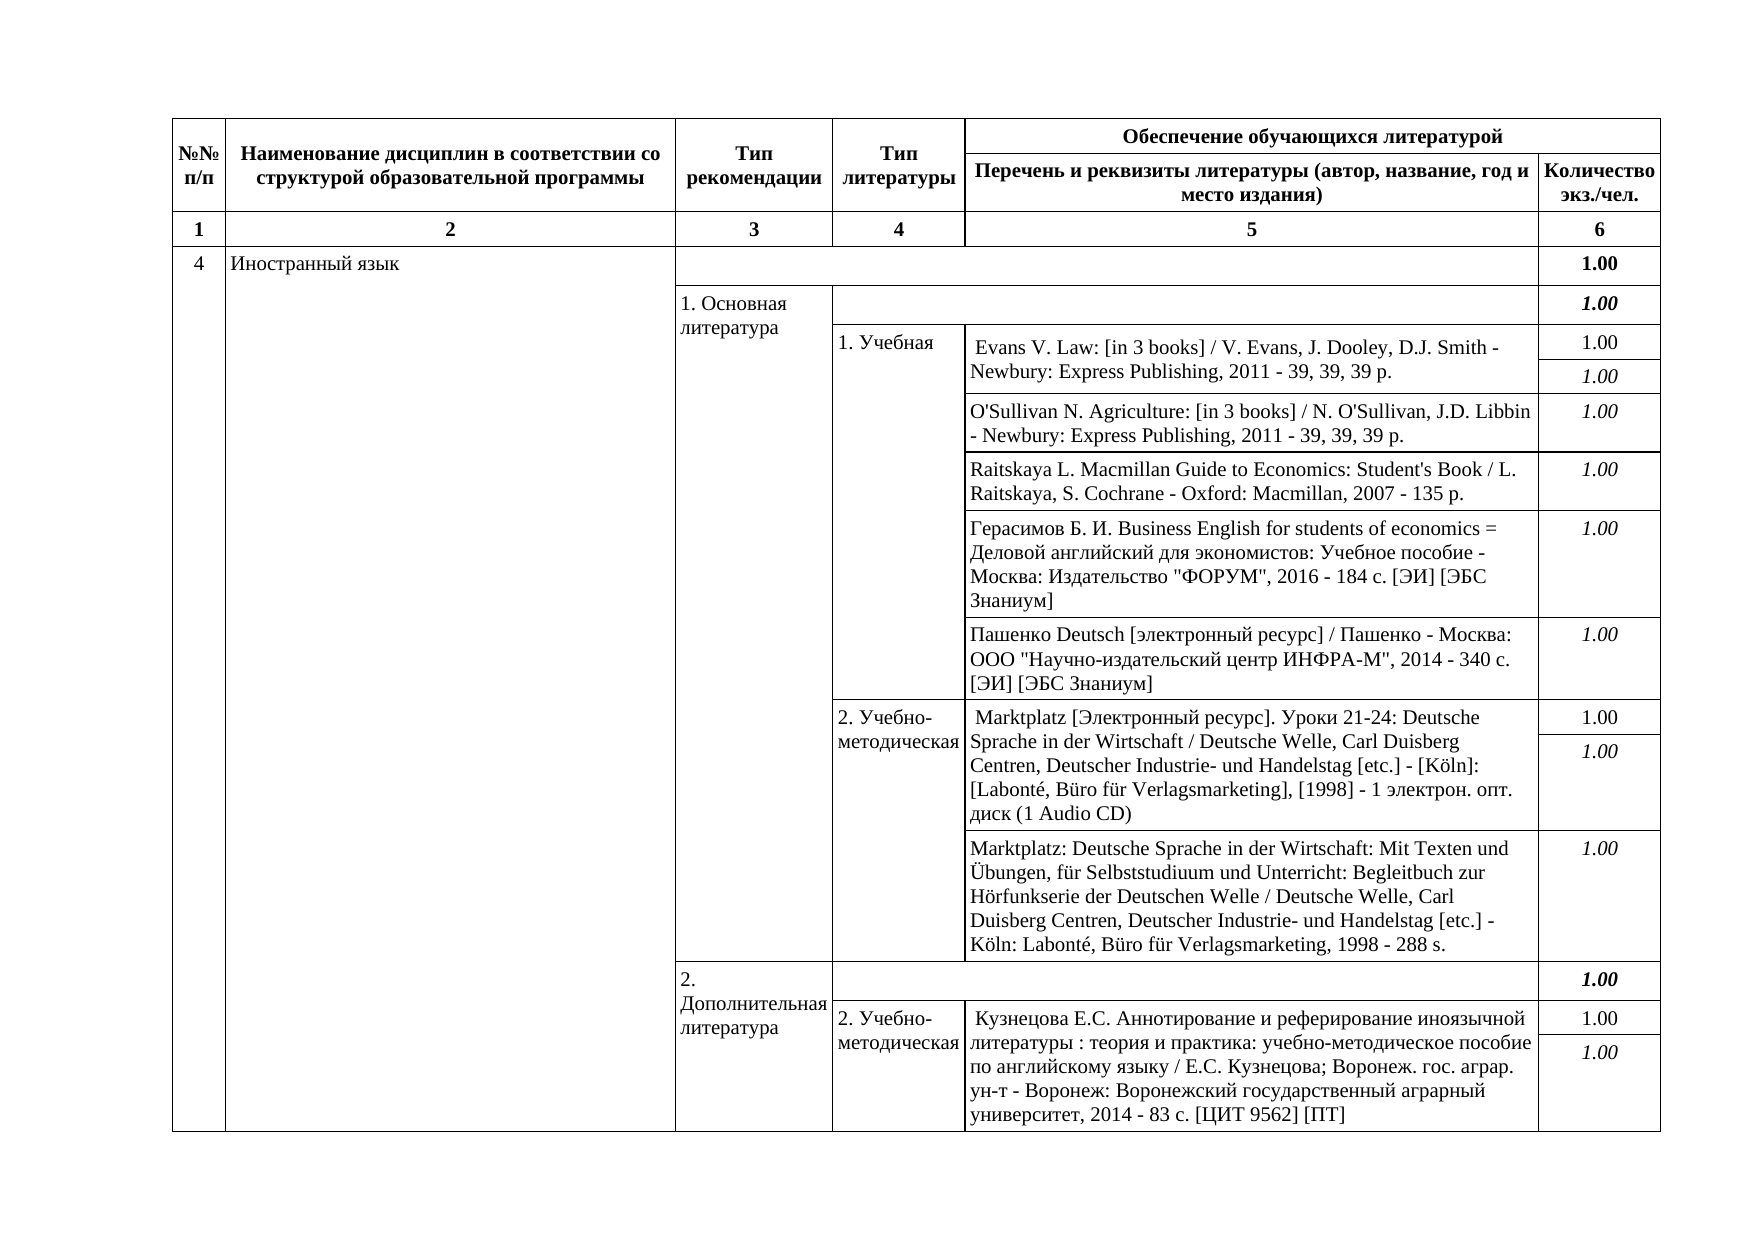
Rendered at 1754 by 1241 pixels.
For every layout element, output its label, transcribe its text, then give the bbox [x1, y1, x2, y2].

table_cell 1.00 [1539, 511, 1660, 617]
table_cell [676, 247, 1538, 285]
table_cell 1.00 [1539, 325, 1660, 358]
table_cell Количество экз./чел. [1539, 154, 1660, 211]
table_cell 2. Дополнительная литература [676, 962, 832, 1131]
table_cell Герасимов Б. И. Business English for students of economics = Деловой английский для экономистов: Учебное пособие - Москва: Издательство "ФОРУМ", 2016 - 184 с. [ЭИ] [ЭБС Знаниум] [966, 511, 1538, 617]
table_cell 1.00 [1539, 286, 1660, 324]
table_header Обеспечение обучающихся литературой [966, 119, 1660, 153]
table_cell 2. Учебно-методическая [833, 1001, 964, 1131]
table_cell 1.00 [1539, 1001, 1660, 1034]
table_cell 5 [966, 212, 1538, 246]
table_cell 1.00 [1539, 831, 1660, 961]
table_cell [833, 286, 1538, 324]
table_cell 1.00 [1539, 735, 1660, 830]
table_cell 1.00 [1539, 618, 1660, 699]
table_cell 1.00 [1539, 1035, 1660, 1131]
table_cell 1.00 [1539, 247, 1660, 285]
table_cell Пашенко Deutsch [электронный ресурс] / Пашенко - Москва: ООО "Научно-издательский центр ИНФРА-М", 2014 - 340 с. [ЭИ] [ЭБС Знаниум] [966, 618, 1538, 699]
table_cell [833, 962, 1538, 1000]
table_cell 4 [833, 212, 964, 246]
table_header Тип рекомендации [676, 119, 832, 211]
table_cell 6 [1539, 212, 1660, 246]
table_cell Raitskaya L. Macmillan Guide to Economics: Student's Book / L. Raitskaya, S. Cochrane - Oxford: Macmillan, 2007 - 135 p. [966, 453, 1538, 510]
table_cell 2. Учебно-методическая [833, 700, 964, 961]
table_cell 4 [173, 247, 225, 1131]
table_cell 1.00 [1539, 453, 1660, 510]
table_cell 1.00 [1539, 394, 1660, 451]
table_cell 2 [226, 212, 675, 246]
table_cell Marktplatz [Электронный ресурс]. Уроки 21-24: Deutsche Sprache in der Wirtschaft / Deutsche Welle, Carl Duisberg Centren, Deutscher Industrie- und Handelstag [etc.] - [Köln]: [Labonté, Büro für Verlagsmarketing], [1998] - 1 электрон. опт. диск (1 Audio CD) [966, 700, 1538, 830]
table_cell 1.00 [1539, 700, 1660, 734]
table_cell 3 [676, 212, 832, 246]
table_header Тип литературы [833, 119, 964, 211]
table_cell Иностранный язык [226, 247, 675, 1131]
table_cell 1.00 [1539, 962, 1660, 1000]
table_cell Кузнецова Е.С. Аннотирование и реферирование иноязычной литературы : теория и практика: учебно-методическое пособие по английскому языку / Е.С. Кузнецова; Воронеж. гос. аграр. ун-т - Воронеж: Воронежский государственный аграрный университет, 2014 - 83 с. [ЦИТ 9562] [ПТ] [966, 1001, 1538, 1131]
table_cell Evans V. Law: [in 3 books] / V. Evans, J. Dooley, D.J. Smith - Newbury: Express Publishing, 2011 - 39, 39, 39 p. [966, 325, 1538, 393]
table_cell O'Sullivan N. Agriculture: [in 3 books] / N. O'Sullivan, J.D. Libbin - Newbury: Express Publishing, 2011 - 39, 39, 39 p. [966, 394, 1538, 451]
table_cell Marktplatz: Deutsche Sprache in der Wirtschaft: Mit Texten und Übungen, für Selbststudiuum und Unterricht: Begleitbuch zur Hörfunkserie der Deutschen Welle / Deutsche Welle, Carl Duisberg Centren, Deutscher Industrie- und Handelstag [etc.] - Köln: Labonté, Büro für Verlagsmarketing, 1998 - 288 s. [966, 831, 1538, 961]
table_cell 1. Учебная [833, 325, 964, 699]
table_cell Перечень и реквизиты литературы (автор, название, год и место издания) [966, 154, 1538, 211]
table_cell 1.00 [1539, 360, 1660, 393]
table_cell 1. Основная литература [676, 286, 832, 961]
table_header №№ п/п [173, 119, 225, 211]
table_cell 1 [173, 212, 225, 246]
table_header Наименование дисциплин в соответствии со структурой образовательной программы [226, 119, 675, 211]
